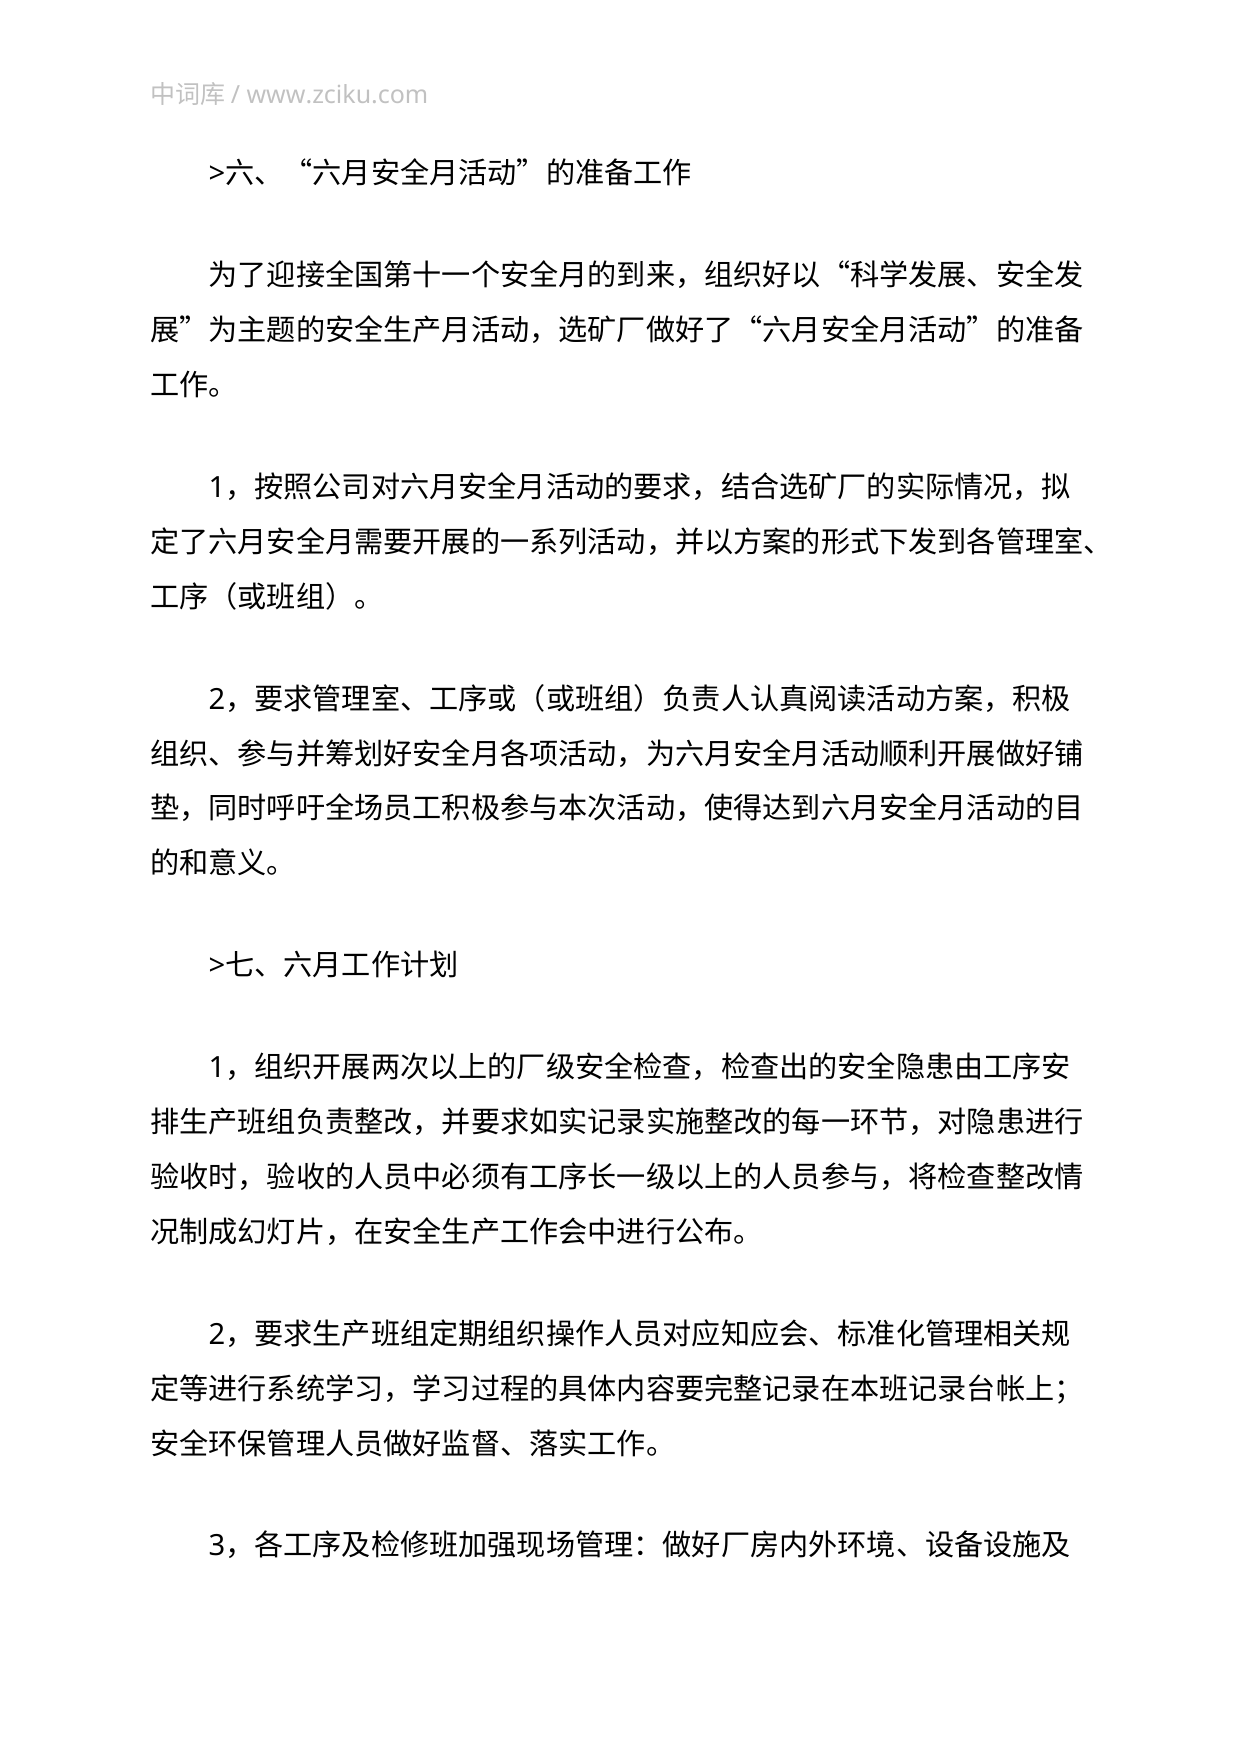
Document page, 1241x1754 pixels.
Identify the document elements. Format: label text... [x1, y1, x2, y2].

text 1，组织开展两次以上的厂级安全检查，检查出的安全隐患由工序安排生产班组负责整改，并要求如实记录实施整改的每一环节，对隐患进行验收时，验收的人员中必须有工序长一级以上的人员参与，将检查整改情况制成幻灯片，在安全生产工作会中进行公布。 [150, 1044, 1090, 1251]
text 2，要求管理室、工序或（或班组）负责人认真阅读活动方案，积极组织、参与并筹划好安全月各项活动，为六月安全月活动顺利开展做好铺垫，同时呼吁全场员工积极参与本次活动，使得达到六月安全月活动的目的和意义。 [150, 675, 1090, 882]
text 2，要求生产班组定期组织操作人员对应知应会、标准化管理相关规定等进行系统学习，学习过程的具体内容要完整记录在本班记录台帐上；安全环保管理人员做好监督、落实工作。 [150, 1310, 1090, 1462]
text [150, 1522, 1090, 1564]
text 为了迎接全国第十一个安全月的到来，组织好以“科学发展、安全发展”为主题的安全生产月活动，选矿厂做好了“六月安全月活动”的准备工作。 [150, 252, 1090, 404]
text >七、六月工作计划 [150, 942, 1090, 984]
text >六、“六月安全月活动”的准备工作 [150, 150, 1090, 192]
text 1，按照公司对六月安全月活动的要求，结合选矿厂的实际情况，拟定了六月安全月需要开展的一系列活动，并以方案的形式下发到各管理室、工序（或班组）。 [150, 463, 1090, 616]
